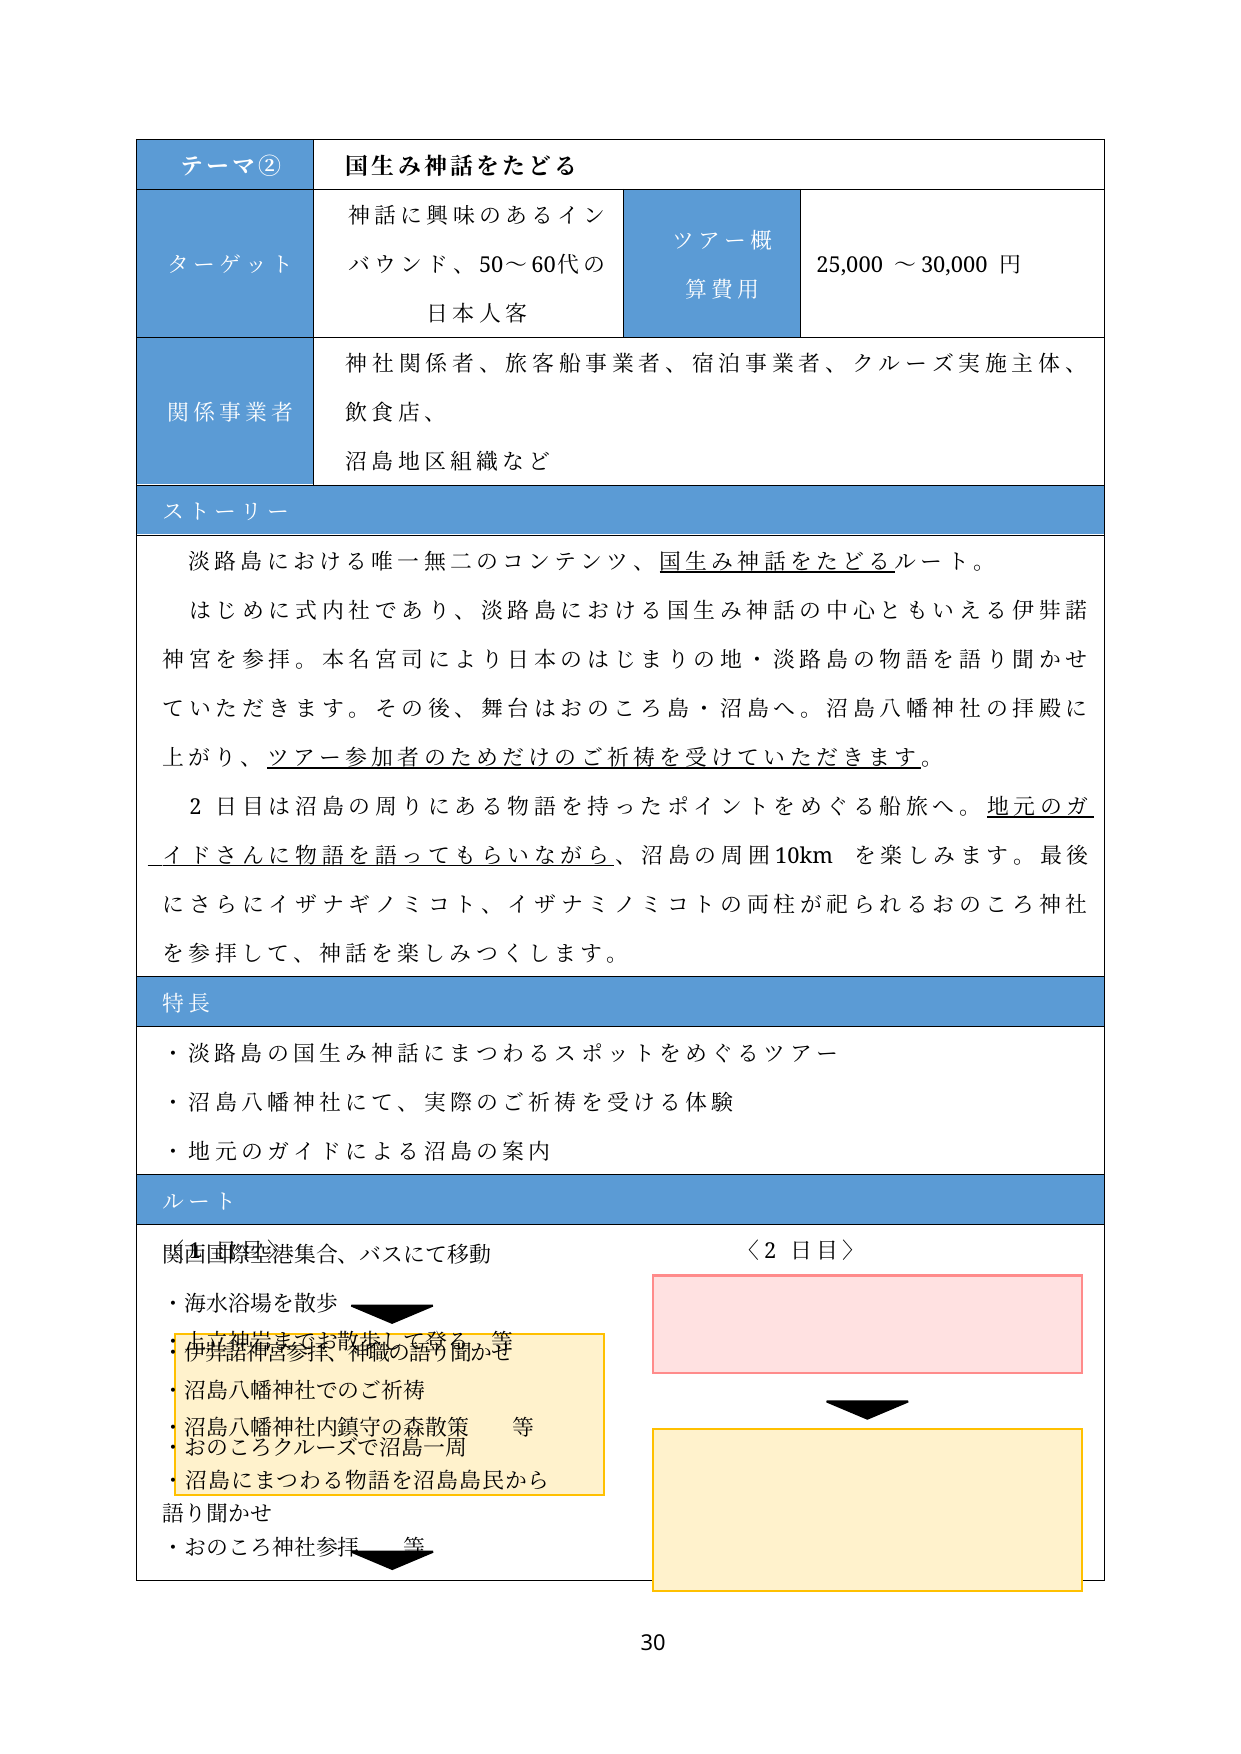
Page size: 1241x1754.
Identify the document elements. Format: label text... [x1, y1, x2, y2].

table_cell ターゲット [137, 190, 313, 337]
table_cell 関係事業者 [137, 338, 313, 484]
table_cell ツアー概算費用 [624, 190, 800, 337]
table_cell 25,000～30,000円 [801, 190, 1104, 337]
table_cell 淡路島における唯一無二のコンテンツ、国生み神話をたどるルート。 はじめに式内社であり、淡路島における国生み神話の中心ともいえる伊弉諾神宮を参拝。本名宮司により日本のはじまりの地・淡路島の物語を語り聞かせていただきます。その後、舞台はおのころ島・沼島へ。沼島八幡神社の拝殿に上がり、ツアー参加者のためだけのご祈祷を受けていただきます。 2日目は沼島の周りにある物語を持ったポイントをめぐる船旅へ。地元のガイドさんに物語を語ってもらいながら、沼島の周囲10kmを楽しみます。最後にさらにイザナギノミコト、イザナミノミコトの両柱が祀られるおのころ神社を参拝して、神話を楽しみつくします。 [137, 536, 1104, 976]
table_header 国生み神話をたどる [314, 140, 1104, 189]
table_cell 神社関係者、旅客船事業者、宿泊事業者、クルーズ実施主体、飲食店、 沼島地区組織など [314, 338, 1104, 484]
table_cell 特長 [137, 977, 1104, 1026]
table_cell 〈1日目〉 〈2日目〉 [137, 1225, 1104, 1580]
table_cell ストーリー [137, 486, 1104, 534]
table_cell 神話に興味のあるインバウンド、50～60代の日本人客 [314, 190, 623, 337]
table_cell ・淡路島の国生み神話にまつわるスポットをめぐるツアー ・沼島八幡神社にて、実際のご祈祷を受ける体験 ・地元のガイドによる沼島の案内 [137, 1027, 1104, 1174]
table_header テーマ② [137, 140, 313, 189]
table_cell ルート [137, 1175, 1104, 1224]
